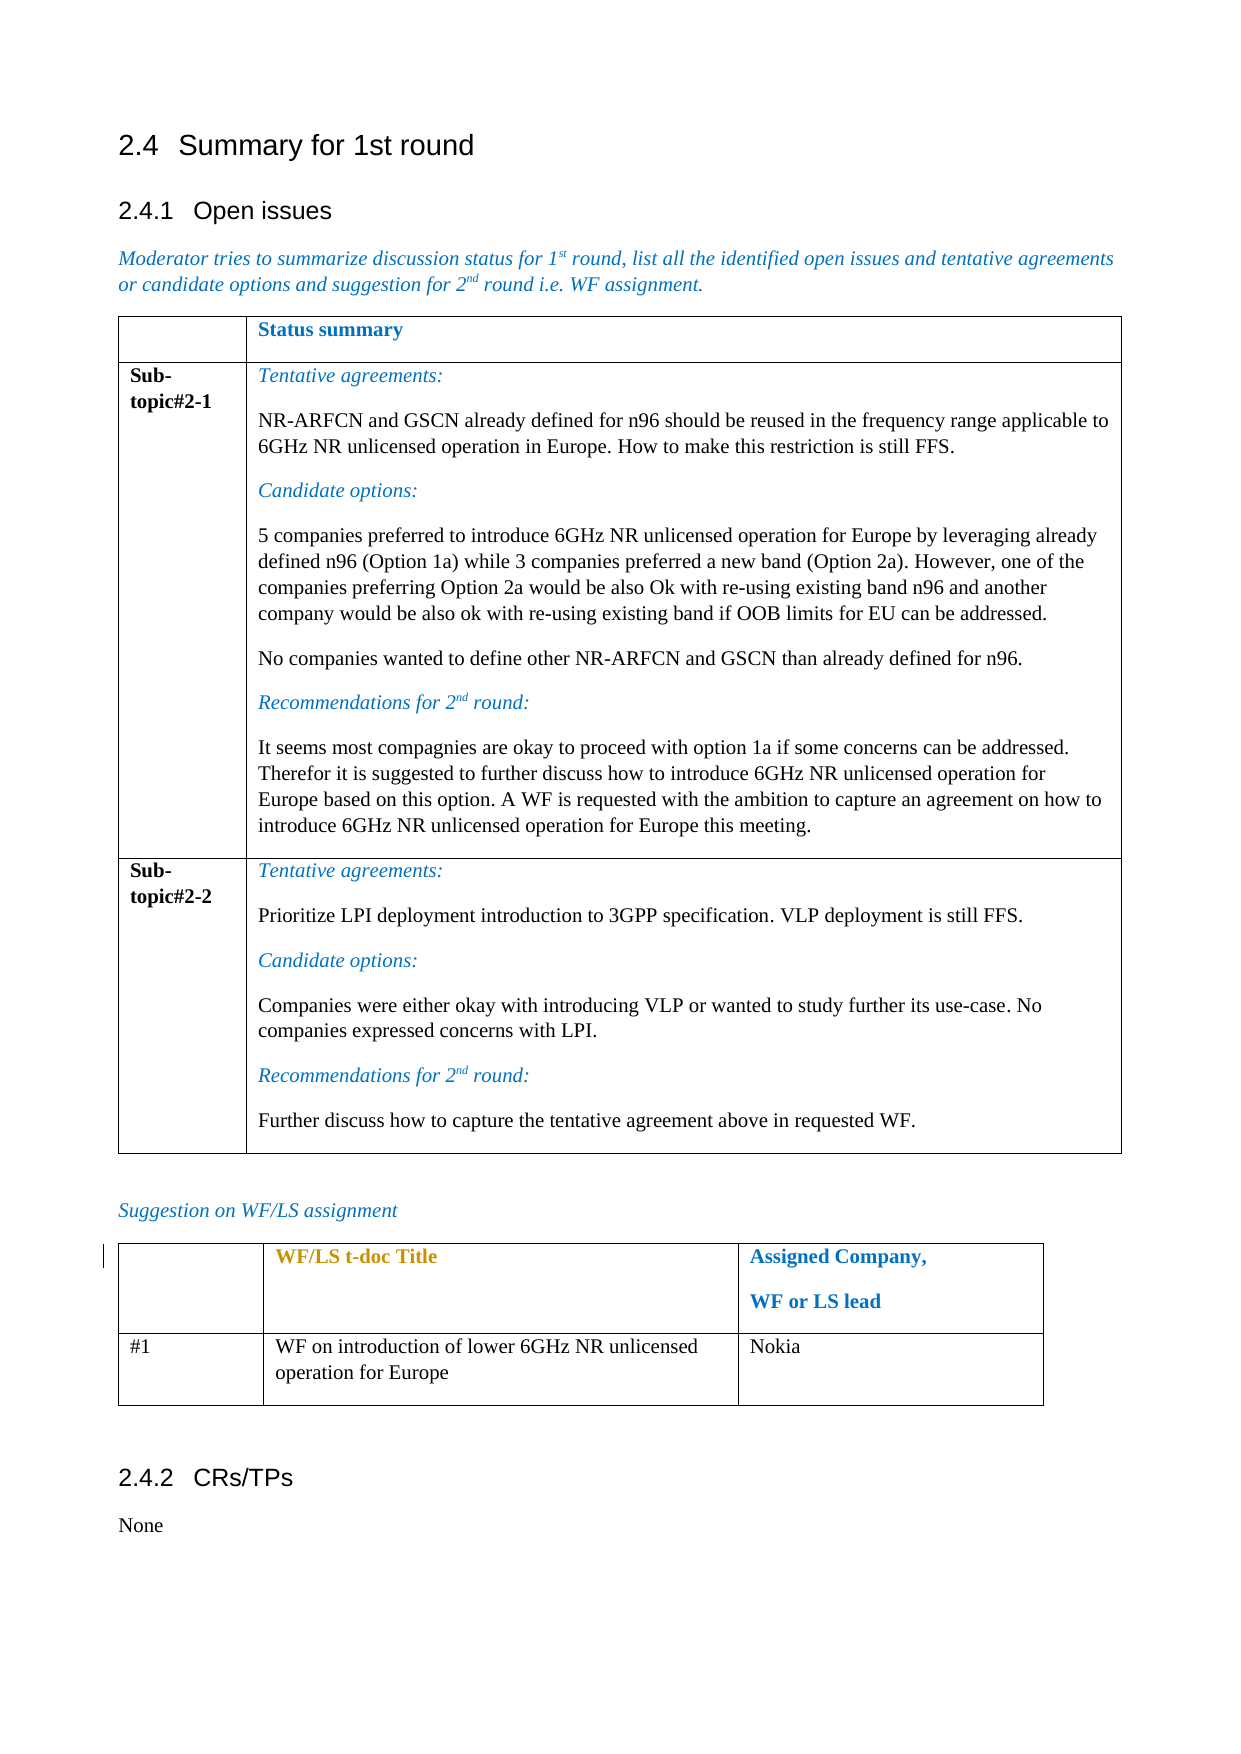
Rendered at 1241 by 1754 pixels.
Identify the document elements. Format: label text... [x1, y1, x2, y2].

table_header [119, 317, 246, 362]
text Moderator tries to summarize discussion status for 1st round, list all the identified open issues and tentative agreements or candidate options and suggestion for 2nd round i.e. WF assignment. [118, 246, 1122, 296]
table_header Status summary [247, 317, 1121, 362]
table_cell Sub-topic#2-2 [119, 859, 246, 1152]
text Suggestion on WF/LS assignment [118, 1198, 1122, 1222]
table_header Assigned Company, WF or LS lead [739, 1244, 1043, 1333]
table_cell Nokia [739, 1334, 1043, 1405]
text None [118, 1513, 1122, 1537]
subtitle Summary for 1st round [118, 128, 1122, 162]
subtitle Open issues [118, 196, 1122, 224]
subtitle CRs/TPs [118, 1463, 1122, 1492]
table_cell Tentative agreements: Prioritize LPI deployment introduction to 3GPP specification. VLP deployment is still FFS. Candidate options: Companies were either okay with introducing VLP or wanted to study further its use-case. No companies expressed concerns with LPI. Recommendations for 2nd round: Further discuss how to capture the tentative agreement above in requested WF. [247, 859, 1121, 1152]
table_cell Tentative agreements: NR-ARFCN and GSCN already defined for n96 should be reused in the frequency range applicable to 6GHz NR unlicensed operation in Europe. How to make this restriction is still FFS. Candidate options: 5 companies preferred to introduce 6GHz NR unlicensed operation for Europe by leveraging already defined n96 (Option 1a) while 3 companies preferred a new band (Option 2a). However, one of the companies preferring Option 2a would be also Ok with re-using existing band n96 and another company would be also ok with re-using existing band if OOB limits for EU can be addressed. No companies wanted to define other NR-ARFCN and GSCN than already defined for n96. Recommendations for 2nd round: It seems most compagnies are okay to proceed with option 1a if some concerns can be addressed. Therefor it is suggested to further discuss how to introduce 6GHz NR unlicensed operation for Europe based on this option. A WF is requested with the ambition to capture an agreement on how to introduce 6GHz NR unlicensed operation for Europe this meeting. [247, 363, 1121, 857]
table_header [119, 1244, 263, 1333]
table_cell WF on introduction of lower 6GHz NR unlicensed operation for Europe [264, 1334, 738, 1405]
table_cell Sub-topic#2-1 [119, 363, 246, 857]
table_cell #1 [119, 1334, 263, 1405]
table_header WF/LS t-doc Title [264, 1244, 738, 1333]
